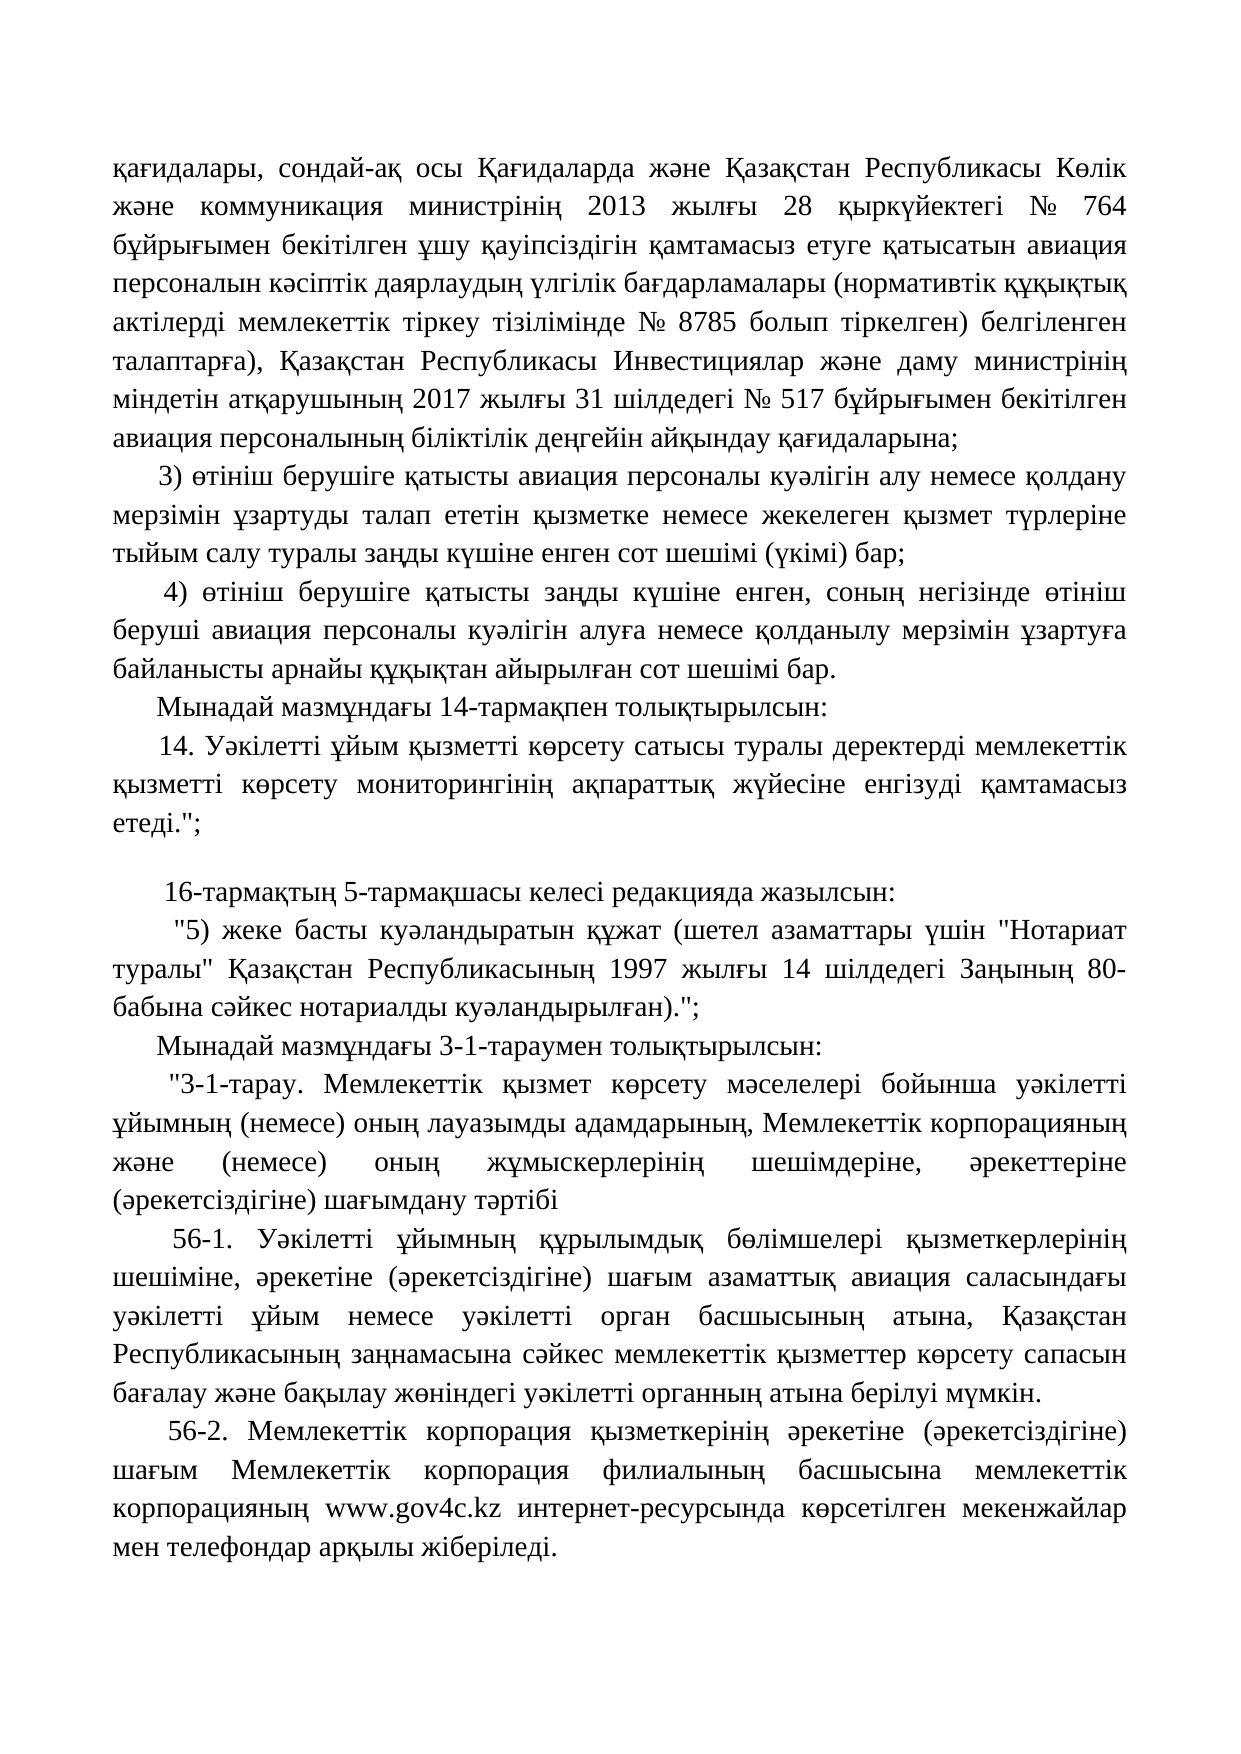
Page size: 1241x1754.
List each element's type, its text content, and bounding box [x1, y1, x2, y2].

text "3-1-тарау. Мемлекеттік қызмет көрсету мәселелері бойынша уәкілетті ұйымның (немесе) оның лауазымды адамдарының, Мемлекеттік корпорацияның және (немесе) оның жұмыскерлерінің шешімдеріне, әрекеттеріне (әрекетсіздігіне) шағымдану тәртібі [112, 1067, 1128, 1216]
text Мынадай мазмұндағы 14-тармақпен толықтырылсын: [112, 689, 1128, 723]
text 56-2. Мемлекеттік корпорация қызметкерінің әрекетіне (әрекетсіздігіне) шағым Мемлекеттік корпорация филиалының басшысына мемлекеттік корпорацияның www.gov4c.kz интернет-ресурсында көрсетілген мекенжайлар мен телефондар арқылы жіберіледі. [112, 1413, 1128, 1563]
text 4) өтініш берушіге қатысты заңды күшіне енген, соның негізінде өтініш беруші авиация персоналы куәлігін алуға немесе қолданылу мерзімін ұзартуға байланысты арнайы құқықтан айырылған сот шешімі бар. [112, 574, 1128, 684]
text 14. Уәкілетті ұйым қызметті көрсету сатысы туралы деректерді мемлекеттік қызметті көрсету мониторингінің ақпараттық жүйесіне енгізуді қамтамасыз етеді."; [112, 728, 1128, 839]
text "5) жеке басты куәландыратын құжат (шетел азаматтары үшін "Нотариат туралы" Қазақстан Республикасының 1997 жылғы 14 шілдедегі Заңының 80-бабына сәйкес нотариалды куәландырылған)."; [112, 912, 1128, 1023]
text 3) өтініш берушіге қатысты авиация персоналы куәлігін алу немесе қолдану мерзімін ұзартуды талап ететін қызметке немесе жекелеген қызмет түрлеріне тыйым салу туралы заңды күшіне енген сот шешімі (үкімі) бар; [112, 458, 1128, 569]
text 56-1. Уәкілетті ұйымның құрылымдық бөлімшелері қызметкерлерінің шешіміне, әрекетіне (әрекетсіздігіне) шағым азаматтық авиация саласындағы уәкілетті ұйым немесе уәкілетті орган басшысының атына, Қазақстан Республикасының заңнамасына сәйкес мемлекеттік қызметтер көрсету сапасын бағалау және бақылау жөніндегі уәкілетті органның атына берілуі мүмкін. [112, 1221, 1128, 1408]
text 16-тармақтың 5-тармақшасы келесі редакцияда жазылсын: [112, 874, 1128, 907]
text Мынадай мазмұндағы 3-1-тараумен толықтырылсын: [112, 1028, 1128, 1062]
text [112, 150, 1128, 453]
